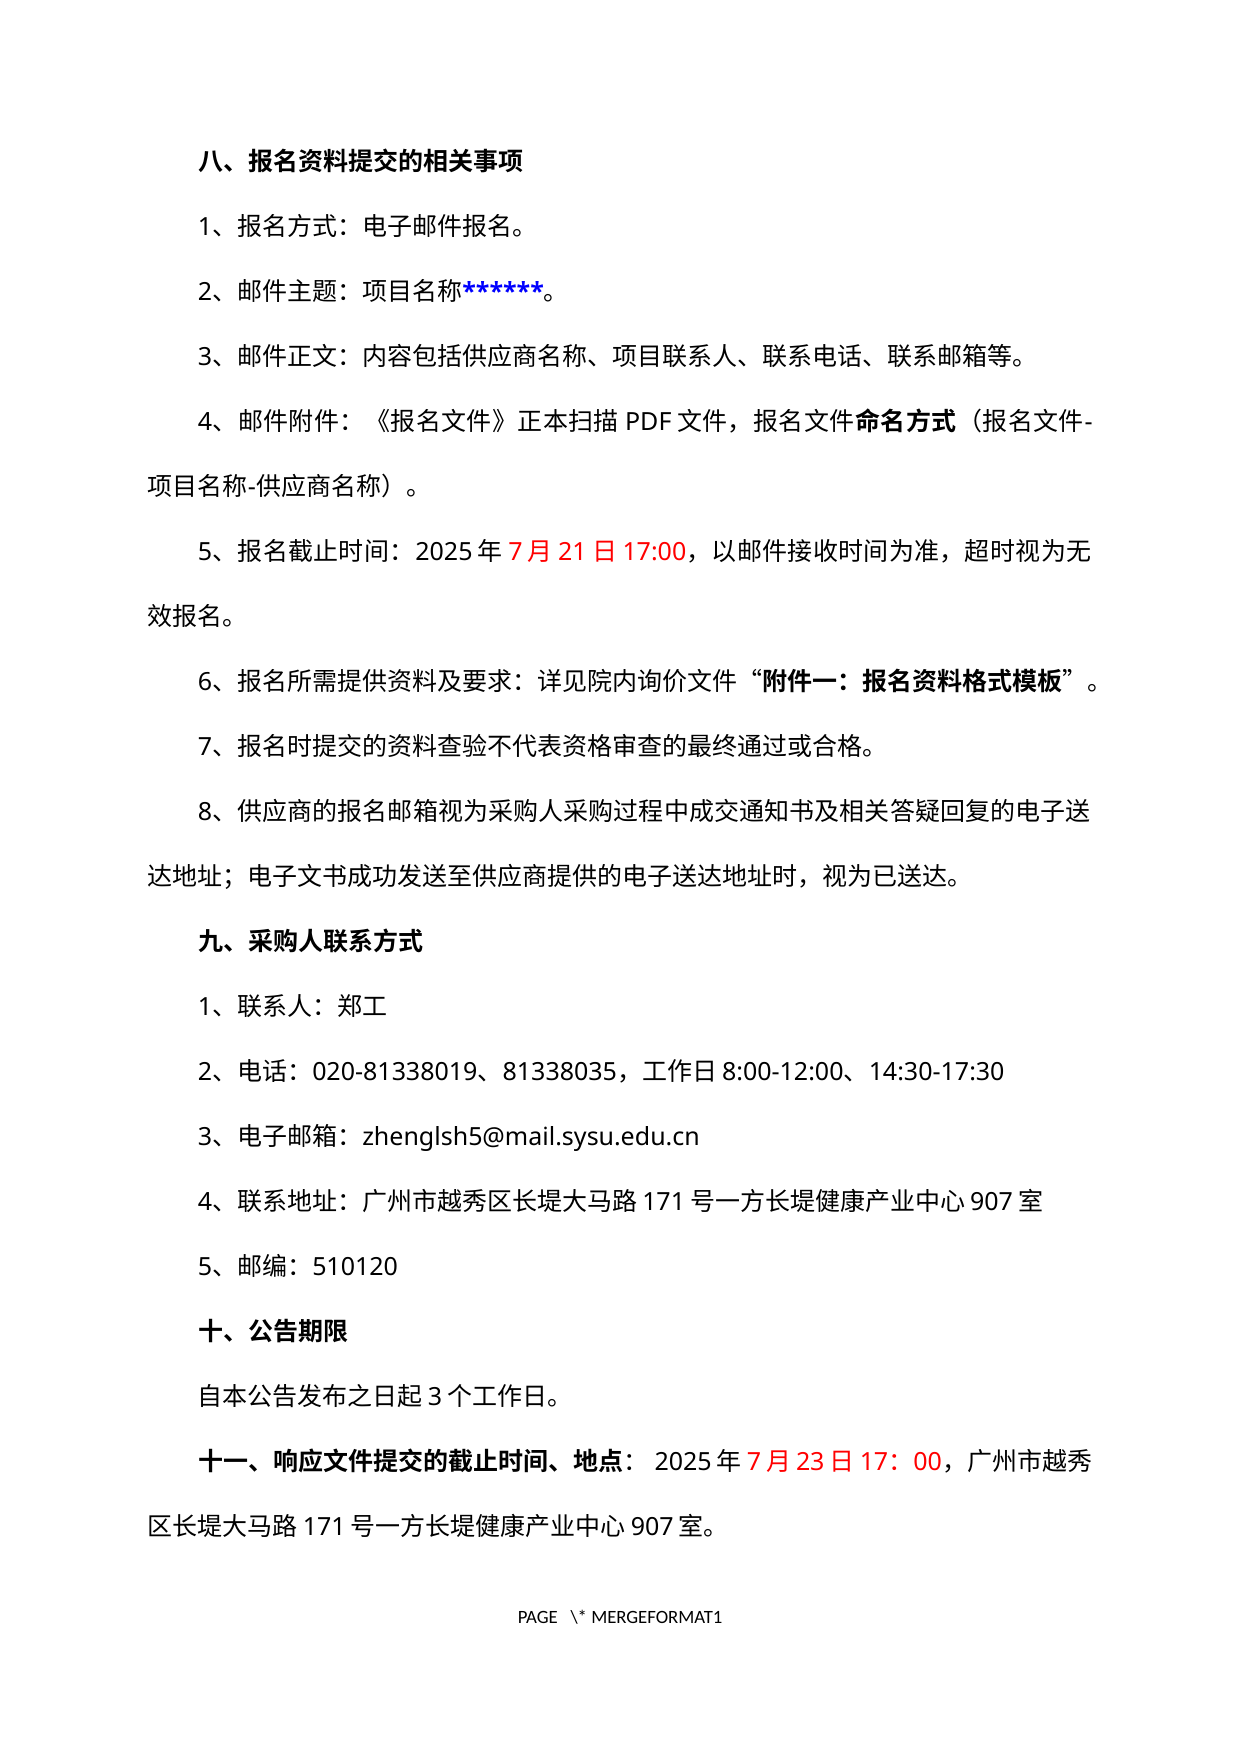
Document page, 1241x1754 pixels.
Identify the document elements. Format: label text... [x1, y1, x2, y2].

text 1、报名方式：电子邮件报名。 [148, 192, 1092, 257]
text 6、报名所需提供资料及要求：详见院内询价文件“附件一：报名资料格式模板”。 [148, 647, 1092, 712]
text 7、报名时提交的资料查验不代表资格审查的最终通过或合格。 [148, 712, 1092, 777]
text 5、报名截止时间：2025年7月21日17:00，以邮件接收时间为准，超时视为无效报名。 [148, 517, 1092, 647]
text 4、联系地址：广州市越秀区长堤大马路171号一方长堤健康产业中心907室 [148, 1167, 1092, 1232]
text 3、电子邮箱：zhenglsh5@mail.sysu.edu.cn [148, 1102, 1092, 1167]
text 4、邮件附件：《报名文件》正本扫描PDF文件，报名文件命名方式（报名文件-项目名称-供应商名称）。 [148, 387, 1092, 517]
text 8、供应商的报名邮箱视为采购人采购过程中成交通知书及相关答疑回复的电子送达地址；电子文书成功发送至供应商提供的电子送达地址时，视为已送达。 [148, 777, 1092, 907]
text 八、报名资料提交的相关事项 [148, 127, 1092, 192]
text 5、邮编：510120 [148, 1232, 1092, 1297]
text 2、邮件主题：项目名称******。 [148, 257, 1092, 322]
text 2、电话：020-81338019、81338035，工作日8:00-12:00、14:30-17:30 [148, 1037, 1092, 1102]
text 十一、响应文件提交的截止时间、地点： 2025年7月23日17：00，广州市越秀区长堤大马路171号一方长堤健康产业中心907室。 [148, 1427, 1092, 1557]
text 3、邮件正文：内容包括供应商名称、项目联系人、联系电话、联系邮箱等。 [148, 322, 1092, 387]
text 十、公告期限 [148, 1297, 1092, 1362]
text 1、联系人：郑工 [148, 972, 1092, 1037]
text 自本公告发布之日起3个工作日。 [148, 1362, 1092, 1427]
text 九、采购人联系方式 [148, 907, 1092, 972]
